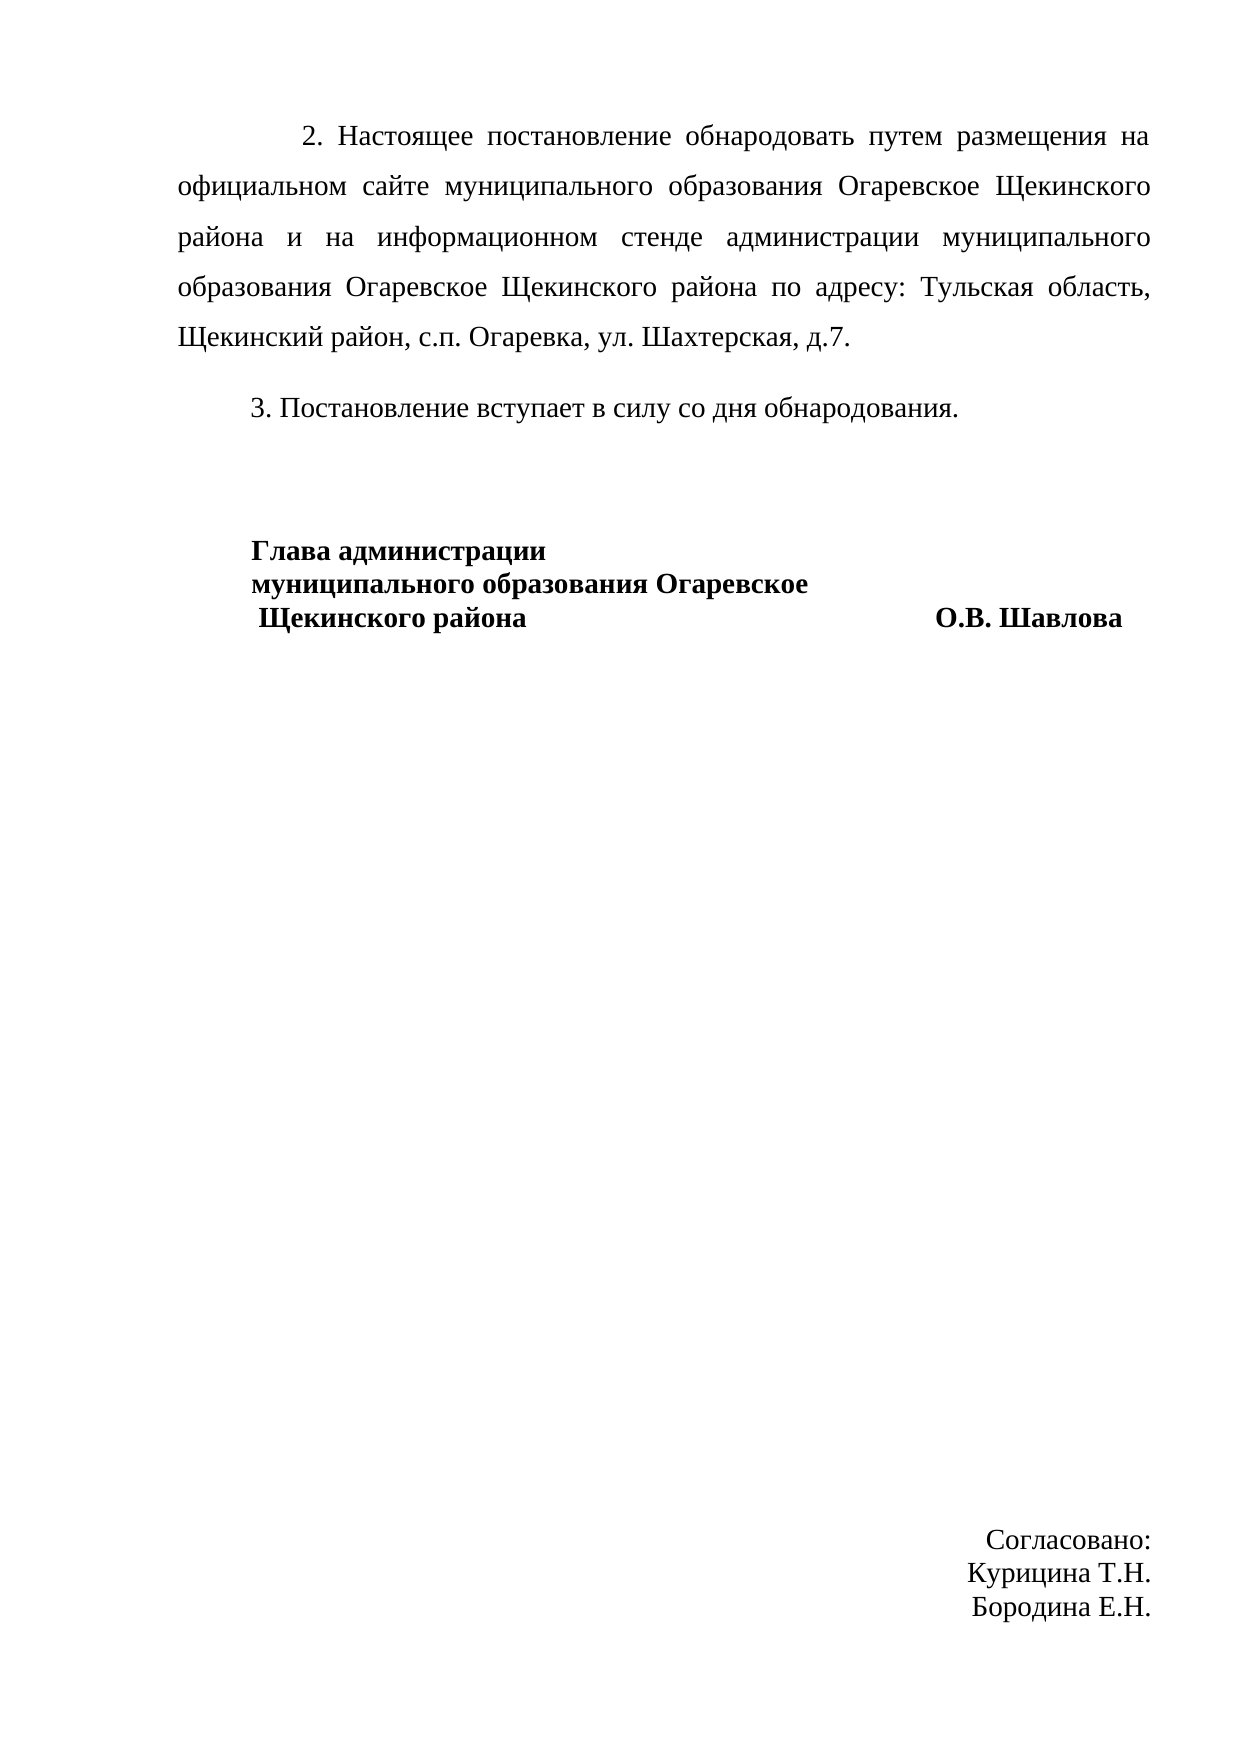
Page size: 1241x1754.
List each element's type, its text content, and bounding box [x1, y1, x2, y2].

text 2. Настоящее постановление обнародовать путем размещения на официальном сайте муниципального образования Огаревское Щекинского района и на информационном стенде администрации муниципального образования Огаревское Щекинского района по адресу: Тульская область, Щекинский район, с.п. Огаревка, ул. Шахтерская, д.7. [177, 118, 1152, 353]
text 3. Постановление вступает в силу со дня обнародования. [177, 391, 1152, 424]
text Согласовано: [177, 1522, 1152, 1555]
text Курицина Т.Н. Бородина Е.Н. [177, 1555, 1152, 1622]
text Щекинского района О.В. Шавлова [177, 600, 1152, 633]
text Глава администрации [177, 533, 1152, 566]
text муниципального образования Огаревское [177, 566, 1152, 600]
